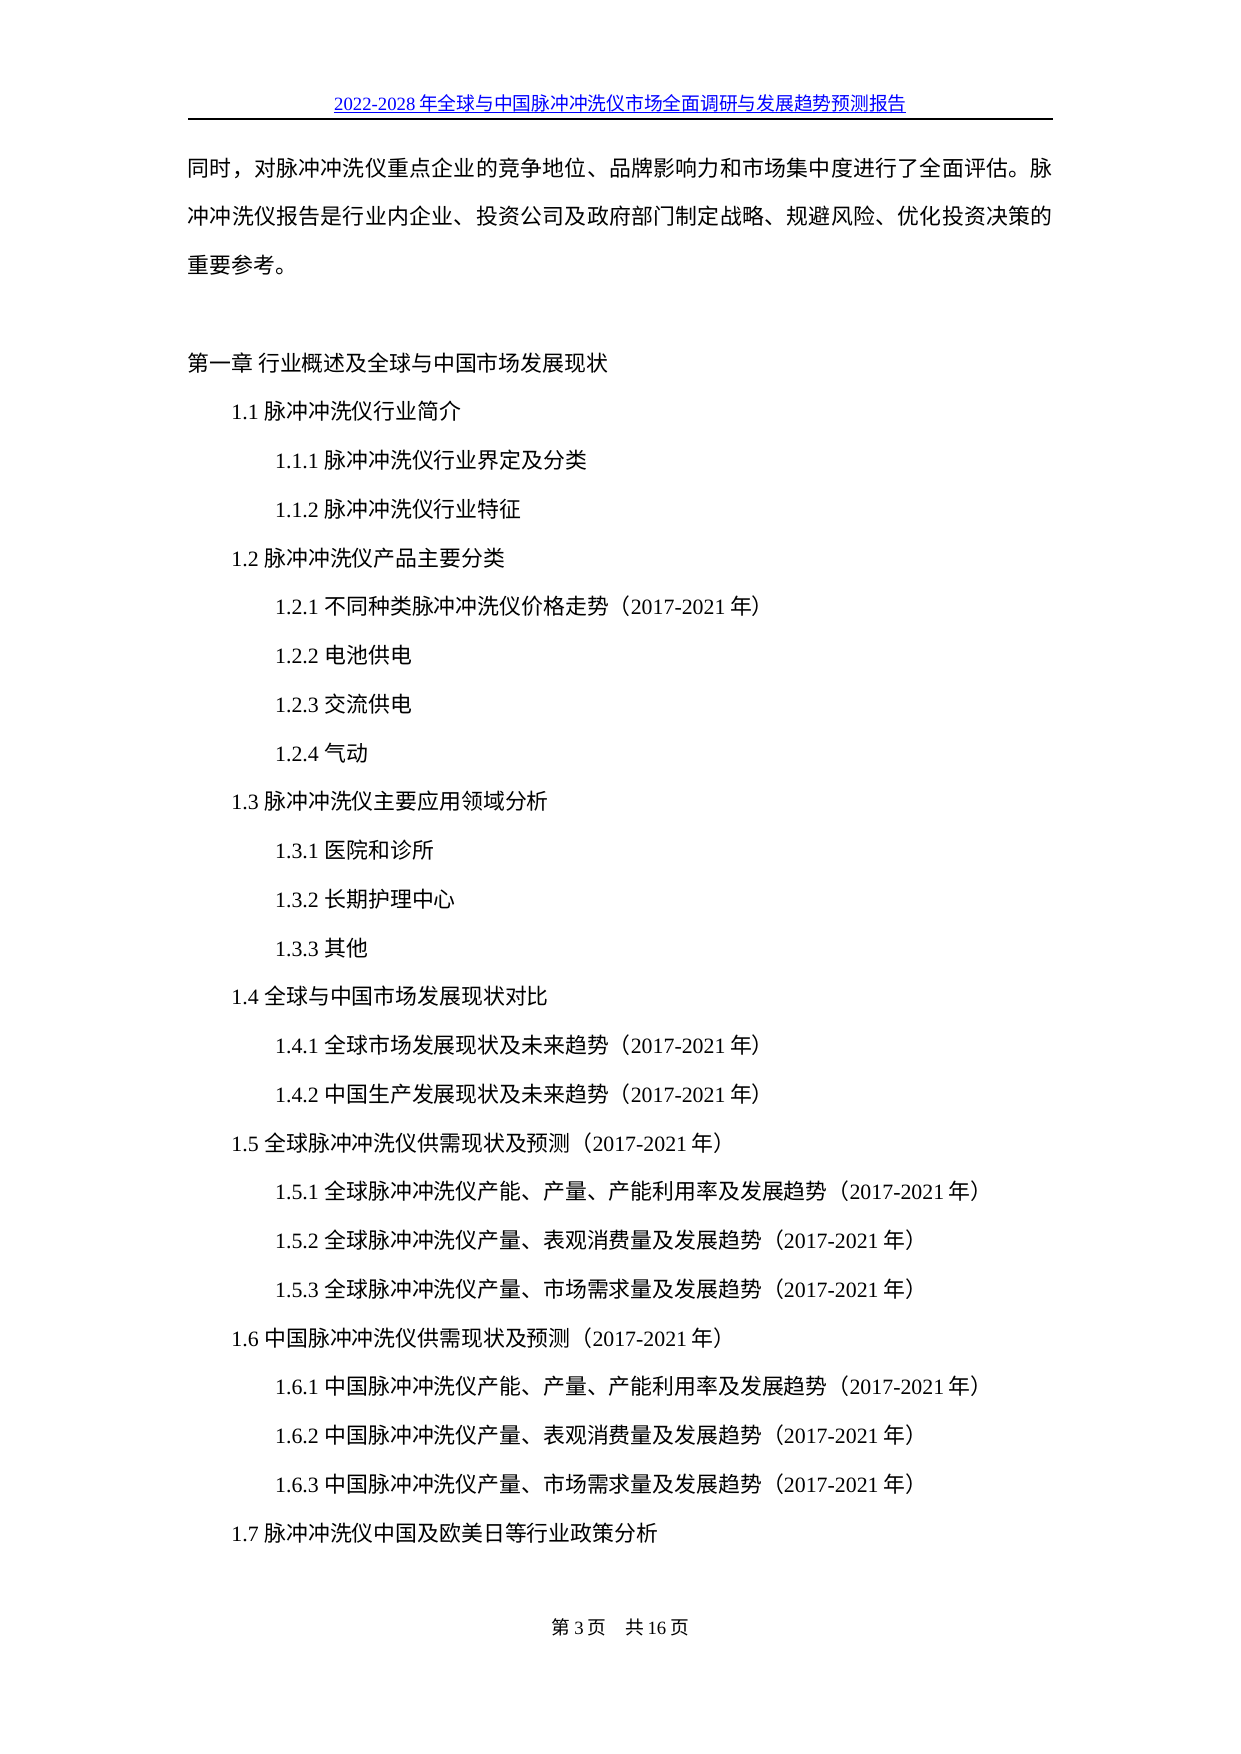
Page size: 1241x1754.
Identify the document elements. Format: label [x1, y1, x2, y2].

text [187, 150, 1053, 1548]
